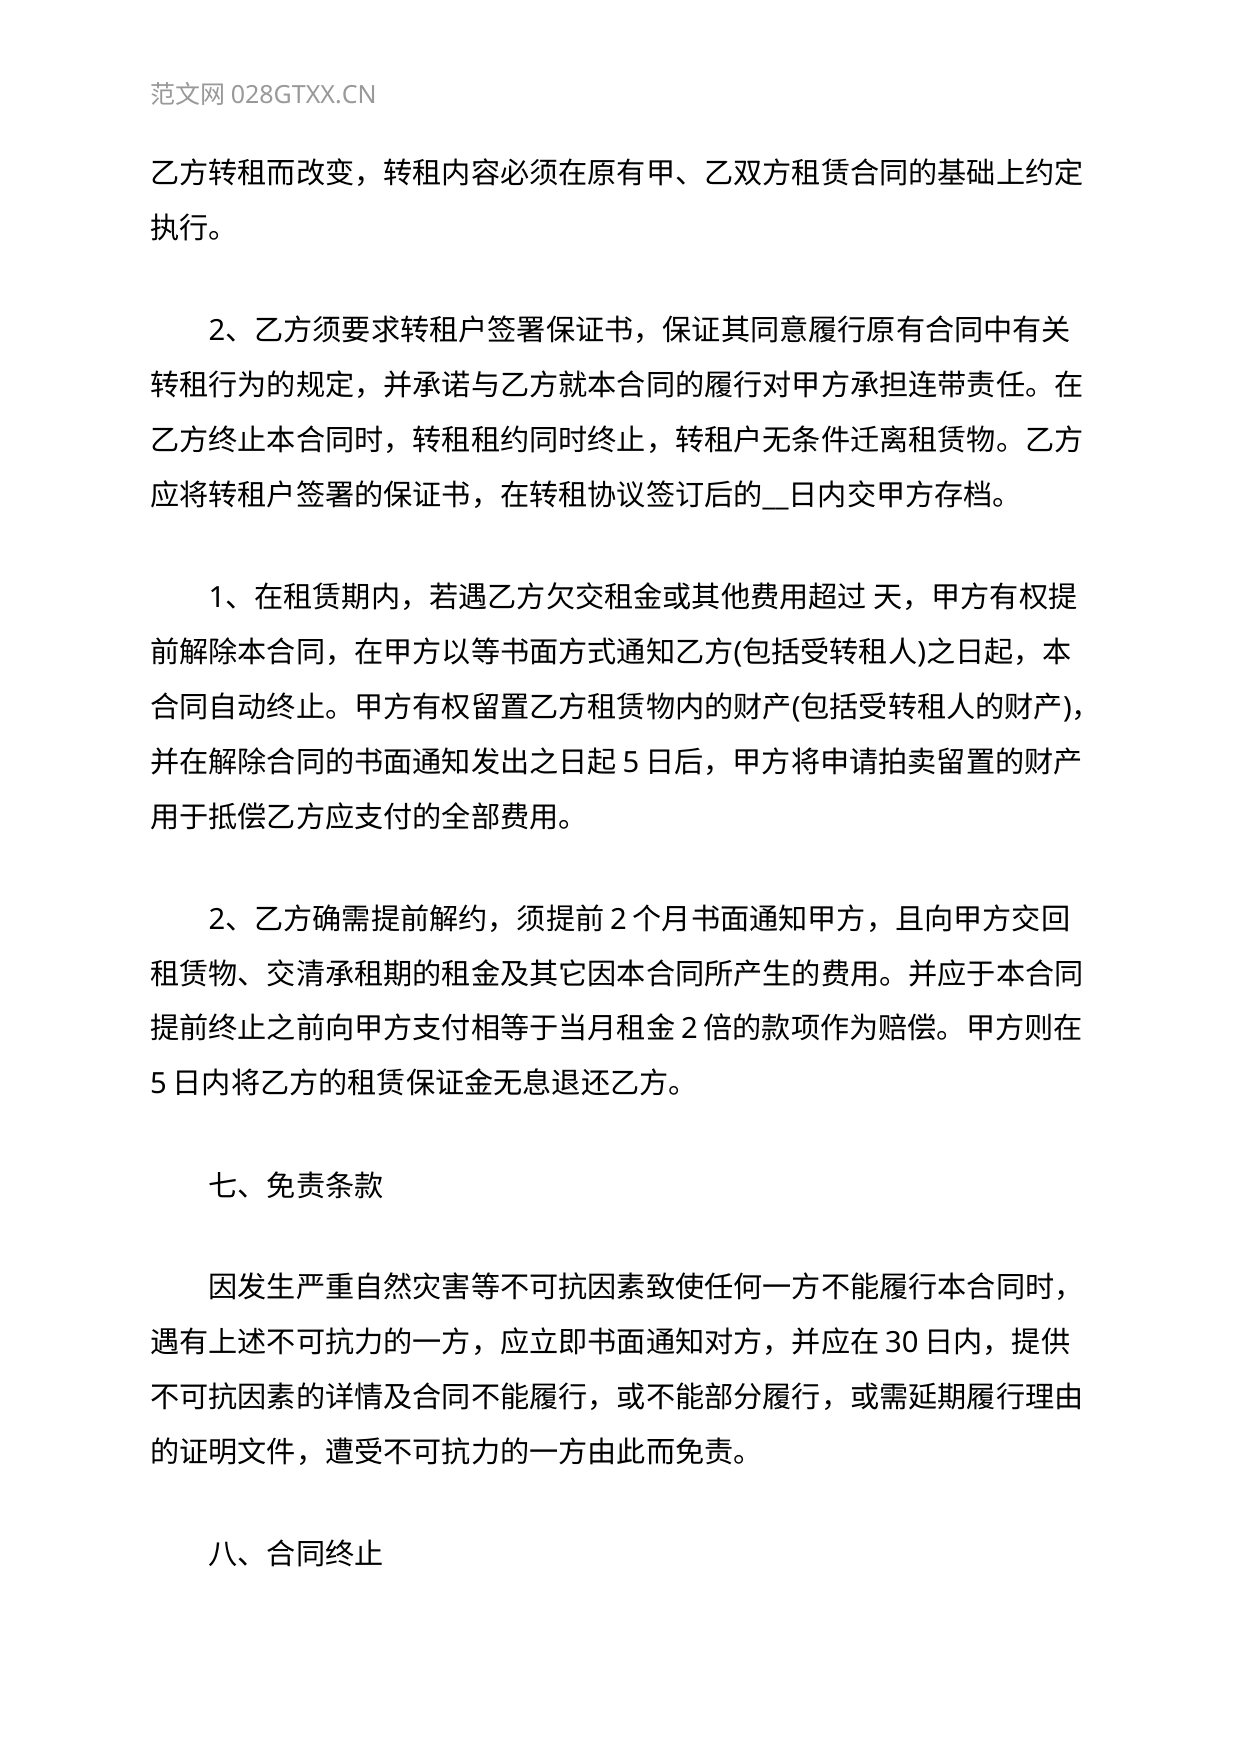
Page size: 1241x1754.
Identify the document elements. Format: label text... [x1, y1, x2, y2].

text 1、在租赁期内，若遇乙方欠交租金或其他费用超过 天，甲方有权提前解除本合同，在甲方以等书面方式通知乙方(包括受转租人)之日起，本合同自动终止。甲方有权留置乙方租赁物内的财产(包括受转租人的财产)，并在解除合同的书面通知发出之日起5日后，甲方将申请拍卖留置的财产用于抵偿乙方应支付的全部费用。 [150, 573, 1090, 836]
text 2、乙方确需提前解约，须提前2个月书面通知甲方，且向甲方交回租赁物、交清承租期的租金及其它因本合同所产生的费用。并应于本合同提前终止之前向甲方支付相等于当月租金2倍的款项作为赔偿。甲方则在5日内将乙方的租赁保证金无息退还乙方。 [150, 895, 1090, 1102]
text 因发生严重自然灾害等不可抗因素致使任何一方不能履行本合同时，遇有上述不可抗力的一方，应立即书面通知对方，并应在30日内，提供不可抗因素的详情及合同不能履行，或不能部分履行，或需延期履行理由的证明文件，遭受不可抗力的一方由此而免责。 [150, 1264, 1090, 1471]
text 七、免责条款 [150, 1162, 1090, 1204]
text 八、合同终止 [150, 1530, 1090, 1573]
text 2、乙方须要求转租户签署保证书，保证其同意履行原有合同中有关转租行为的规定，并承诺与乙方就本合同的履行对甲方承担连带责任。在乙方终止本合同时，转租租约同时终止，转租户无条件迁离租赁物。乙方应将转租户签署的保证书，在转租协议签订后的__日内交甲方存档。 [150, 307, 1090, 514]
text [150, 150, 1090, 247]
